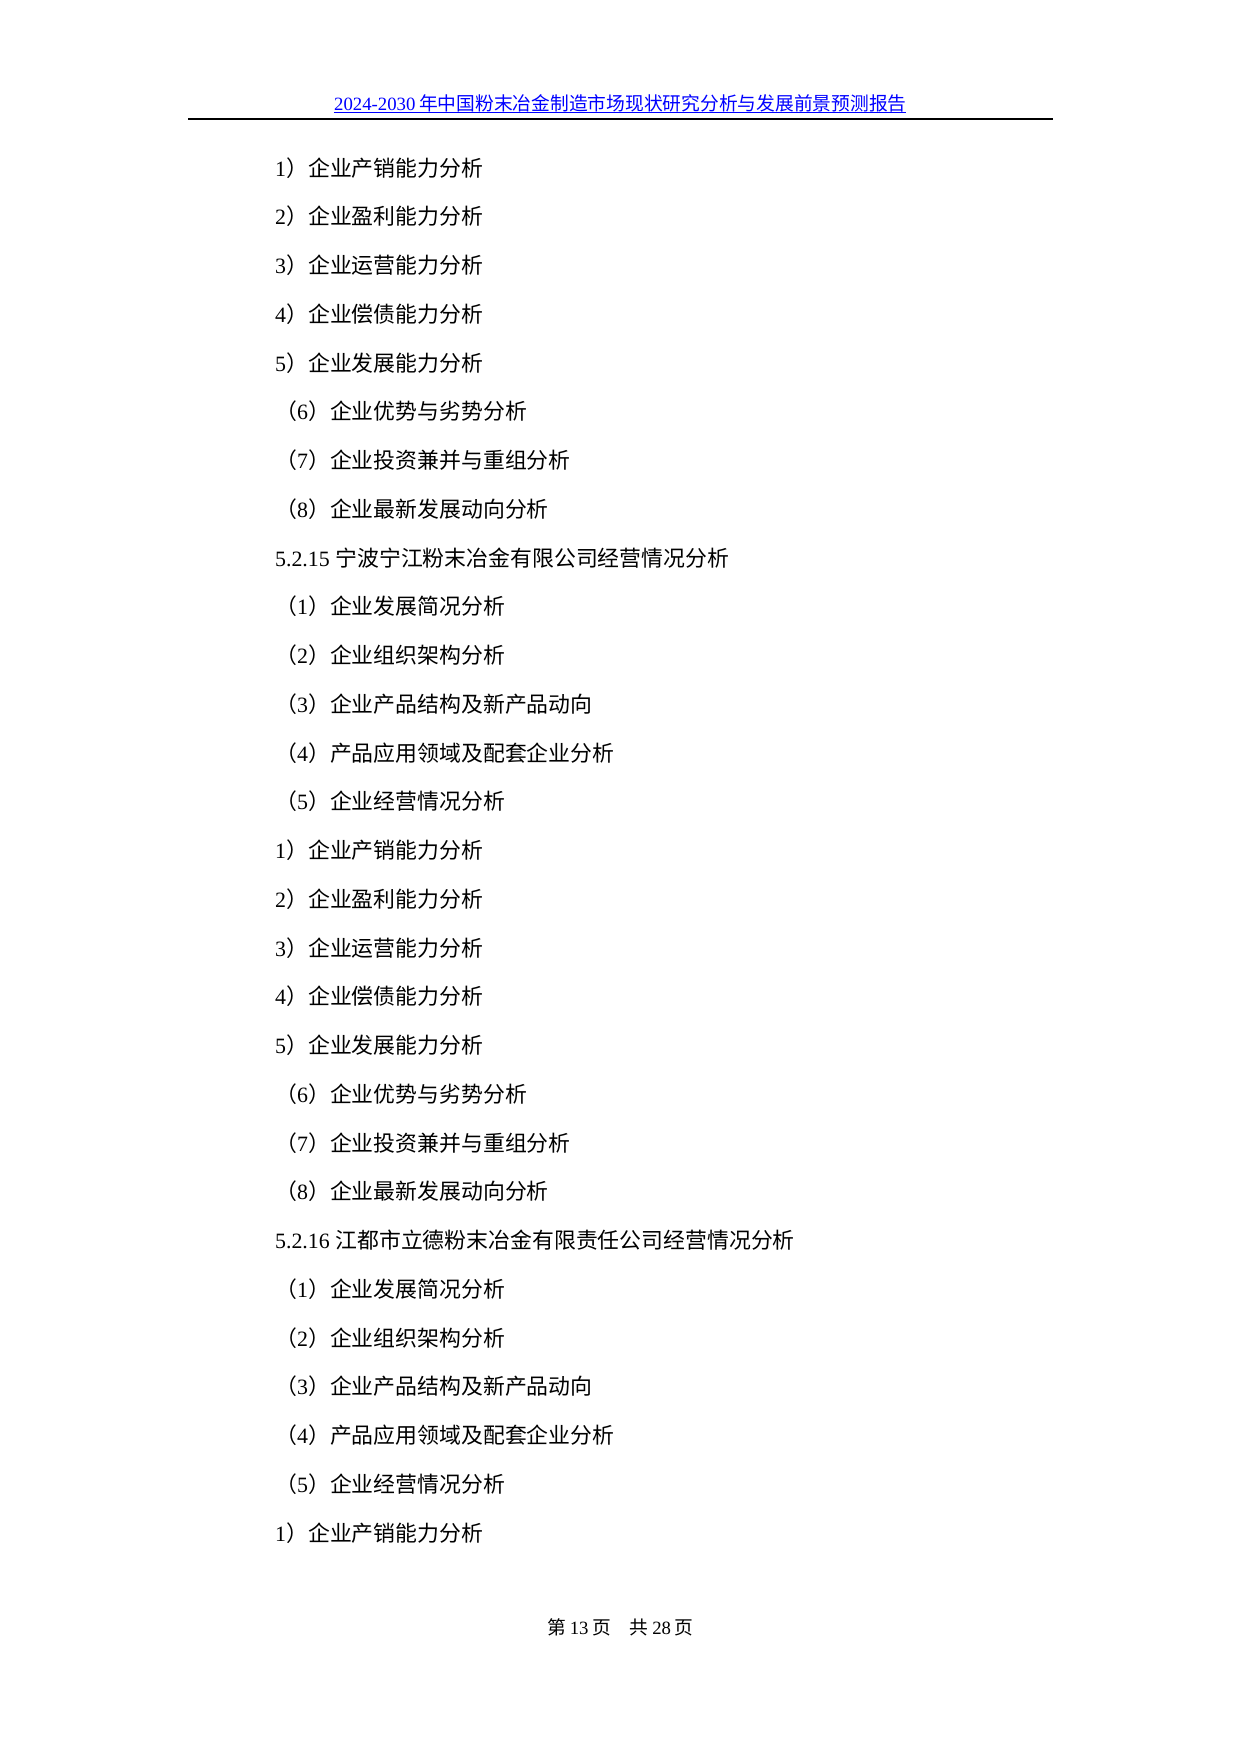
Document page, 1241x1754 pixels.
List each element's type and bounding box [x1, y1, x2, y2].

text [187, 150, 1053, 1548]
